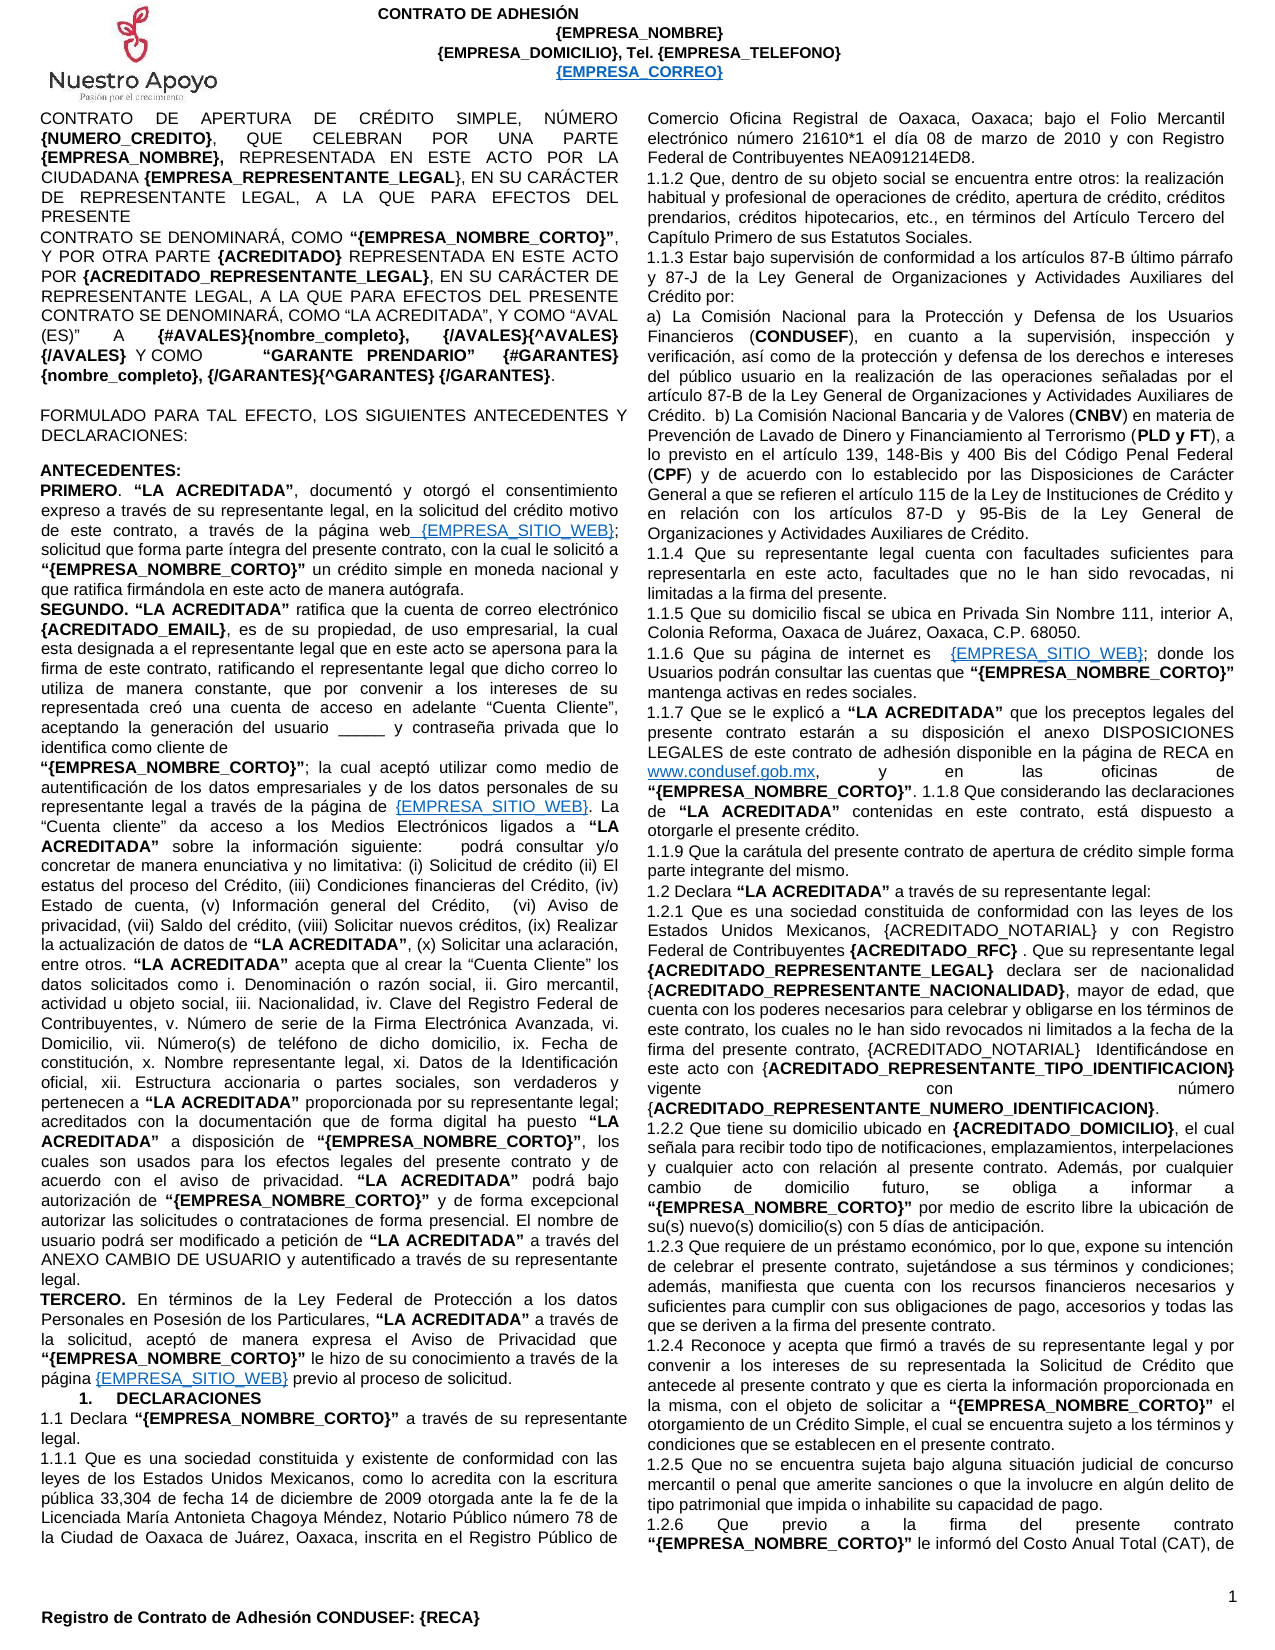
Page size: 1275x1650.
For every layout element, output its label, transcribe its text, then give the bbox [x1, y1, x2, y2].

text 1.2.3 Que requiere de un préstamo económico, por lo que, expone su intención de celebrar el presente contrato, sujetándose a sus términos y condiciones; además, manifiesta que cuenta con los recursos financieros necesarios y suficientes para cumplir con sus obligaciones de pago, accesorios y todas las que se deriven a la firma del presente contrato. [646, 1237, 1234, 1335]
text SEGUNDO. “LA ACREDITADA” ratifica que la cuenta de correo electrónico {ACREDITADO_EMAIL}, es de su propiedad, de uso empresarial, la cual esta designada a el representante legal que en este acto se apersona para la firma de este contrato, ratificando el representante legal que dicho correo lo utiliza de manera constante, que por convenir a los intereses de su representada creó una cuenta de acceso en adelante “Cuenta Cliente”, aceptando la generación del usuario _____ y contraseña privada que lo identifica como cliente de [40, 600, 619, 757]
text 1.1.9 Que la carátula del presente contrato de apertura de crédito simple forma parte integrante del mismo. [646, 841, 1234, 880]
text 1.1.6 Que su página de internet es {EMPRESA_SITIO_WEB}; donde los Usuarios podrán consultar las cuentas que “{EMPRESA_NOMBRE_CORTO}” mantenga activas en redes sociales. [646, 643, 1234, 702]
text FORMULADO PARA TAL EFECTO, LOS SIGUIENTES ANTECEDENTES Y DECLARACIONES: [40, 406, 628, 444]
text 1.1.1 Que es una sociedad constituida y existente de conformidad con las leyes de los Estados Unidos Mexicanos, como lo acredita con la escritura pública 33,304 de fecha 14 de diciembre de 2009 otorgada ante la fe de la Licenciada María Antonieta Chagoya Méndez, Notario Público número 78 de la Ciudad de Oaxaca de Juárez, Oaxaca, inscrita en el Registro Público de Comercio Oficina Registral de Oaxaca, Oaxaca; bajo el Folio Mercantil electrónico número 21610*1 el día 08 de marzo de 2010 y con Registro Federal de Contribuyentes NEA091214ED8. [40, 1449, 619, 1547]
text 1.1.1 Que es una sociedad constituida y existente de conformidad con las leyes de los Estados Unidos Mexicanos, como lo acredita con la escritura pública 33,304 de fecha 14 de diciembre de 2009 otorgada ante la fe de la Licenciada María Antonieta Chagoya Méndez, Notario Público número 78 de la Ciudad de Oaxaca de Juárez, Oaxaca, inscrita en el Registro Público de Comercio Oficina Registral de Oaxaca, Oaxaca; bajo el Folio Mercantil electrónico número 21610*1 el día 08 de marzo de 2010 y con Registro Federal de Contribuyentes NEA091214ED8. [646, 109, 1226, 167]
text a) La Comisión Nacional para la Protección y Defensa de los Usuarios Financieros (CONDUSEF), en cuanto a la supervisión, inspección y verificación, así como de la protección y defensa de los derechos e intereses del público usuario en la realización de las operaciones señaladas por el artículo 87-B de la Ley General de Organizaciones y Actividades Auxiliares de Crédito. b) La Comisión Nacional Bancaria y de Valores (CNBV) en materia de Prevención de Lavado de Dinero y Financiamiento al Terrorismo (PLD y FT), a lo previsto en el artículo 139, 148-Bis y 400 Bis del Código Penal Federal (CPF) y de acuerdo con lo establecido por las Disposiciones de Carácter General a que se refieren el artículo 115 de la Ley de Instituciones de Crédito y en relación con los artículos 87-D y 95-Bis de la Ley General de Organizaciones y Actividades Auxiliares de Crédito. [646, 307, 1234, 543]
text 1.2.1 Que es una sociedad constituida de conformidad con las leyes de los Estados Unidos Mexicanos, {ACREDITADO_NOTARIAL} y con Registro Federal de Contribuyentes {ACREDITADO_RFC} . Que su representante legal {ACREDITADO_REPRESENTANTE_LEGAL} declara ser de nacionalidad {ACREDITADO_REPRESENTANTE_NACIONALIDAD}, mayor de edad, que cuenta con los poderes necesarios para celebrar y obligarse en los términos de este contrato, los cuales no le han sido revocados ni limitados a la fecha de la firma del presente contrato, {ACREDITADO_NOTARIAL} Identificándose en este acto con {ACREDITADO_REPRESENTANTE_TIPO_IDENTIFICACION} vigente con número {ACREDITADO_REPRESENTANTE_NUMERO_IDENTIFICACION}. [646, 902, 1234, 1118]
text 1.2.5 Que no se encuentra sujeta bajo alguna situación judicial de concurso mercantil o penal que amerite sanciones o que la involucre en algún delito de tipo patrimonial que impida o inhabilite su capacidad de pago. [646, 1455, 1234, 1513]
picture [44, 4, 221, 104]
text 1.1.3 Estar bajo supervisión de conformidad a los artículos 87-B último párrafo y 87-J de la Ley General de Organizaciones y Actividades Auxiliares del Crédito por: [646, 248, 1234, 306]
text 1.2 Declara “LA ACREDITADA” a través de su representante legal: [646, 881, 1234, 901]
subtitle DECLARACIONES [79, 1389, 619, 1408]
text 1.1.4 Que su representante legal cuenta con facultades suficientes para representarla en este acto, facultades que no le han sido revocadas, ni limitadas a la firma del presente. [646, 544, 1234, 603]
text PRIMERO. “LA ACREDITADA”, documentó y otorgó el consentimiento expreso a través de su representante legal, en la solicitud del crédito motivo de este contrato, a través de la página web {EMPRESA_SITIO_WEB}; solicitud que forma parte íntegra del presente contrato, con la cual le solicitó a “{EMPRESA_NOMBRE_CORTO}” un crédito simple en moneda nacional y que ratifica firmándola en este acto de manera autógrafa. [40, 481, 619, 599]
text 1.1.2 Que, dentro de su objeto social se encuentra entre otros: la realización habitual y profesional de operaciones de crédito, apertura de crédito, créditos prendarios, créditos hipotecarios, etc., en términos del Artículo Tercero del Capítulo Primero de sus Estatutos Sociales. [646, 168, 1226, 247]
text ANTECEDENTES: [40, 461, 628, 480]
text 1.2.4 Reconoce y acepta que firmó a través de su representante legal y por convenir a los intereses de su representada la Solicitud de Crédito que antecede al presente contrato y que es cierta la información proporcionada en la misma, con el objeto de solicitar a “{EMPRESA_NOMBRE_CORTO}” el otorgamiento de un Crédito Simple, el cual se encuentra sujeto a los términos y condiciones que se establecen en el presente contrato. [646, 1336, 1234, 1454]
text 1.2.2 Que tiene su domicilio ubicado en {ACREDITADO_DOMICILIO}, el cual señala para recibir todo tipo de notificaciones, emplazamientos, interpelaciones y cualquier acto con relación al presente contrato. Además, por cualquier cambio de domicilio futuro, se obliga a informar a “{EMPRESA_NOMBRE_CORTO}” por medio de escrito libre la ubicación de su(s) nuevo(s) domicilio(s) con 5 días de anticipación. [646, 1119, 1234, 1236]
text CONTRATO SE DENOMINARÁ, COMO “{EMPRESA_NOMBRE_CORTO}”, Y POR OTRA PARTE {ACREDITADO} REPRESENTADA EN ESTE ACTO POR {ACREDITADO_REPRESENTANTE_LEGAL}, EN SU CARÁCTER DE REPRESENTANTE LEGAL, A LA QUE PARA EFECTOS DEL PRESENTE CONTRATO SE DENOMINARÁ, COMO “LA ACREDITADA”, Y COMO “AVAL (ES)” A {#AVALES}{nombre_completo}, {/AVALES}{^AVALES} {/AVALES} Y COMO “GARANTE PRENDARIO” {#GARANTES}{nombre_completo}, {/GARANTES}{^GARANTES} {/GARANTES}. [40, 227, 619, 384]
text TERCERO. En términos de la Ley Federal de Protección a los datos Personales en Posesión de los Particulares, “LA ACREDITADA” a través de la solicitud, aceptó de manera expresa el Aviso de Privacidad que “{EMPRESA_NOMBRE_CORTO}” le hizo de su conocimiento a través de la página {EMPRESA_SITIO_WEB} previo al proceso de solicitud. [40, 1290, 618, 1388]
text “{EMPRESA_NOMBRE_CORTO}”; la cual aceptó utilizar como medio de autentificación de los datos empresariales y de los datos personales de su representante legal a través de la página de {EMPRESA_SITIO_WEB}. La “Cuenta cliente” da acceso a los Medios Electrónicos ligados a “LA ACREDITADA” sobre la información siguiente: podrá consultar y/o concretar de manera enunciativa y no limitativa: (i) Solicitud de crédito (ii) El estatus del proceso del Crédito, (iii) Condiciones financieras del Crédito, (iv) Estado de cuenta, (v) Información general del Crédito, (vi) Aviso de privacidad, (vii) Saldo del crédito, (viii) Solicitar nuevos créditos, (ix) Realizar la actualización de datos de “LA ACREDITADA”, (x) Solicitar una aclaración, entre otros. “LA ACREDITADA” acepta que al crear la “Cuenta Cliente” los datos solicitados como i. Denominación o razón social, ii. Giro mercantil, actividad u objeto social, iii. Nacionalidad, iv. Clave del Registro Federal de Contribuyentes, v. Número de serie de la Firma Electrónica Avanzada, vi. Domicilio, vii. Número(s) de teléfono de dicho domicilio, ix. Fecha de constitución, x. Nombre representante legal, xi. Datos de la Identificación oficial, xii. Estructura accionaria o partes sociales, son verdaderos y pertenecen a “LA ACREDITADA” proporcionada por su representante legal; acreditados con la documentación que de forma digital ha puesto “LA ACREDITADA” a disposición de “{EMPRESA_NOMBRE_CORTO}”, los cuales son usados para los efectos legales del presente contrato y de acuerdo con el aviso de privacidad. “LA ACREDITADA” podrá bajo autorización de “{EMPRESA_NOMBRE_CORTO}” y de forma excepcional autorizar las solicitudes o contrataciones de forma presencial. El nombre de usuario podrá ser modificado a petición de “LA ACREDITADA” a través del ANEXO CAMBIO DE USUARIO y autentificado a través de su representante legal. [40, 758, 619, 1289]
text 1.1.7 Que se le explicó a “LA ACREDITADA” que los preceptos legales del presente contrato estarán a su disposición el anexo DISPOSICIONES LEGALES de este contrato de adhesión disponible en la página de RECA en www.condusef.gob.mx, y en las oficinas de “{EMPRESA_NOMBRE_CORTO}”. 1.1.8 Que considerando las declaraciones de “LA ACREDITADA” contenidas en este contrato, está dispuesto a otorgarle el presente crédito. [646, 703, 1234, 840]
text 1.1.5 Que su domicilio fiscal se ubica en Privada Sin Nombre 111, interior A, Colonia Reforma, Oaxaca de Juárez, Oaxaca, C.P. 68050. [646, 604, 1234, 642]
text CONTRATO DE APERTURA DE CRÉDITO SIMPLE, NÚMERO {NUMERO_CREDITO}, QUE CELEBRAN POR UNA PARTE {EMPRESA_NOMBRE}, REPRESENTADA EN ESTE ACTO POR LA CIUDADANA {EMPRESA_REPRESENTANTE_LEGAL}, EN SU CARÁCTER DE REPRESENTANTE LEGAL, A LA QUE PARA EFECTOS DEL PRESENTE [40, 109, 619, 226]
text 1.1 Declara “{EMPRESA_NOMBRE_CORTO}” a través de su representante legal. [40, 1409, 628, 1448]
